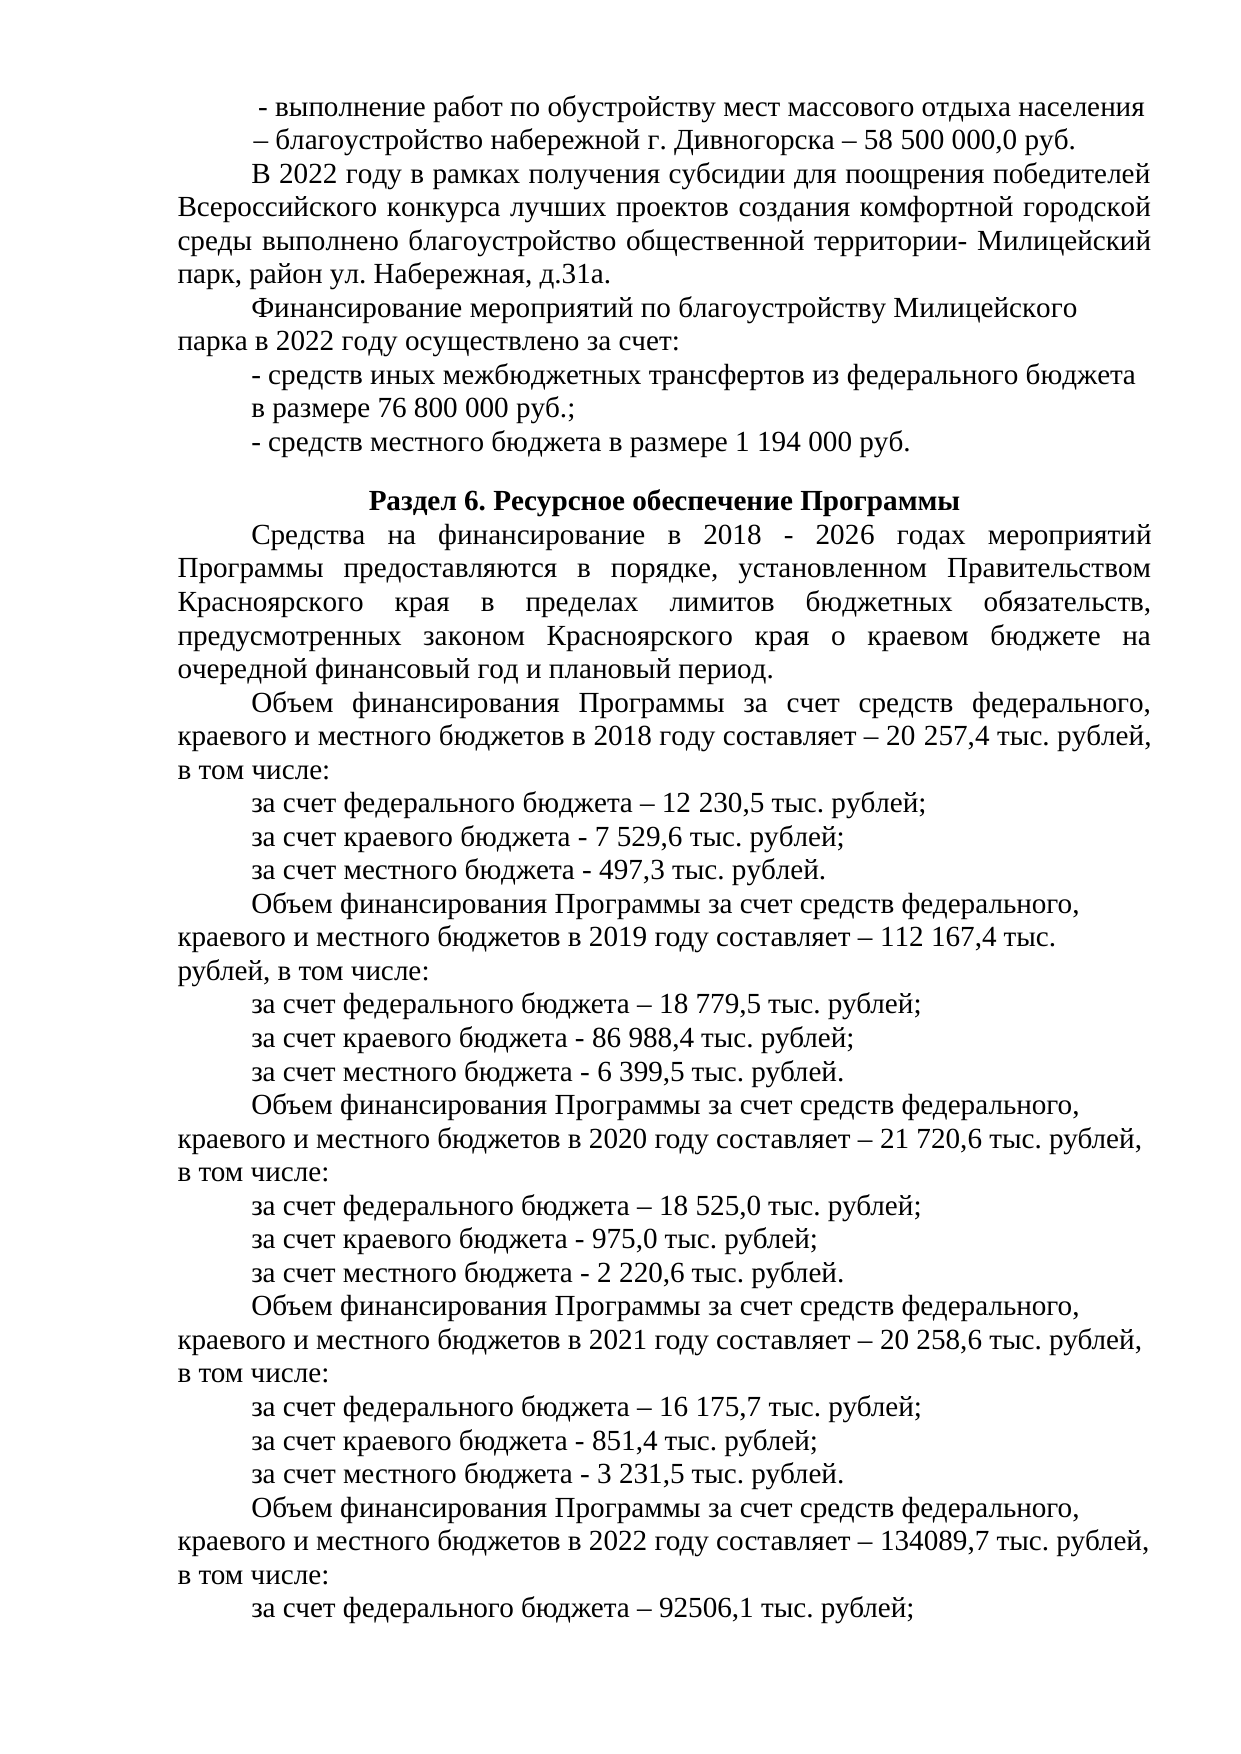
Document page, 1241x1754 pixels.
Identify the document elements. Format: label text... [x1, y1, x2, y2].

list за счет краевого бюджета - 975,0 тыс. рублей; [177, 1221, 1152, 1255]
text за счет федерального бюджета – 12 230,5 тыс. рублей; [177, 785, 1152, 819]
text за счет местного бюджета - 497,3 тыс. рублей. [177, 852, 1152, 886]
text В 2022 году в рамках получения субсидии для поощрения победителей Всероссийского конкурса лучших проектов создания комфортной городской среды выполнено благоустройство общественной территории- Милицейский парк, район ул. Набережная, д.31а. [177, 156, 1152, 290]
list за счет федерального бюджета – 92506,1 тыс. рублей; [177, 1590, 1152, 1624]
list за счет краевого бюджета - 86 988,4 тыс. рублей; [177, 1020, 1152, 1054]
text - средств местного бюджета в размере 1 194 000 руб. [177, 424, 1152, 458]
text - средств иных межбюджетных трансфертов из федерального бюджета в размере 76 800 000 руб.; [251, 357, 1152, 424]
list за счет федерального бюджета – 18 779,5 тыс. рублей; [177, 987, 1152, 1020]
text Объем финансирования Программы за счет средств федерального, краевого и местного бюджетов в 2018 году составляет – 20 257,4 тыс. рублей, в том числе: [177, 685, 1152, 785]
list за счет краевого бюджета - 851,4 тыс. рублей; [177, 1423, 1152, 1456]
text - выполнение работ по обустройству мест массового отдыха населения – благоустройство набережной г. Дивногорска – 58 500 000,0 руб. [177, 89, 1152, 156]
text Раздел 6. Ресурсное обеспечение Программы [177, 483, 1152, 517]
list за счет федерального бюджета – 18 525,0 тыс. рублей; [177, 1188, 1152, 1221]
text Объем финансирования Программы за счет средств федерального, краевого и местного бюджетов в 2022 году составляет – 134089,7 тыс. рублей, в том числе: [177, 1490, 1152, 1590]
text за счет местного бюджета - 2 220,6 тыс. рублей. [177, 1255, 1152, 1288]
text за счет местного бюджета - 3 231,5 тыс. рублей. [177, 1456, 1152, 1490]
text Финансирование мероприятий по благоустройству Милицейского парка в 2022 году осуществлено за счет: [177, 290, 1152, 357]
text за счет краевого бюджета - 7 529,6 тыс. рублей; [177, 819, 1152, 852]
list за счет федерального бюджета – 16 175,7 тыс. рублей; [177, 1389, 1152, 1423]
text Объем финансирования Программы за счет средств федерального, краевого и местного бюджетов в 2020 году составляет – 21 720,6 тыс. рублей, в том числе: [177, 1087, 1152, 1188]
text за счет местного бюджета - 6 399,5 тыс. рублей. [177, 1054, 1152, 1087]
text Объем финансирования Программы за счет средств федерального, краевого и местного бюджетов в 2019 году составляет – 112 167,4 тыс. рублей, в том числе: [177, 886, 1152, 987]
text Средства на финансирование в 2018 - 2026 годах мероприятий Программы предоставляются в порядке, установленном Правительством Красноярского края в пределах лимитов бюджетных обязательств, предусмотренных законом Красноярского края о краевом бюджете на очередной финансовый год и плановый период. [177, 517, 1152, 685]
text Объем финансирования Программы за счет средств федерального, краевого и местного бюджетов в 2021 году составляет – 20 258,6 тыс. рублей, в том числе: [177, 1288, 1152, 1389]
